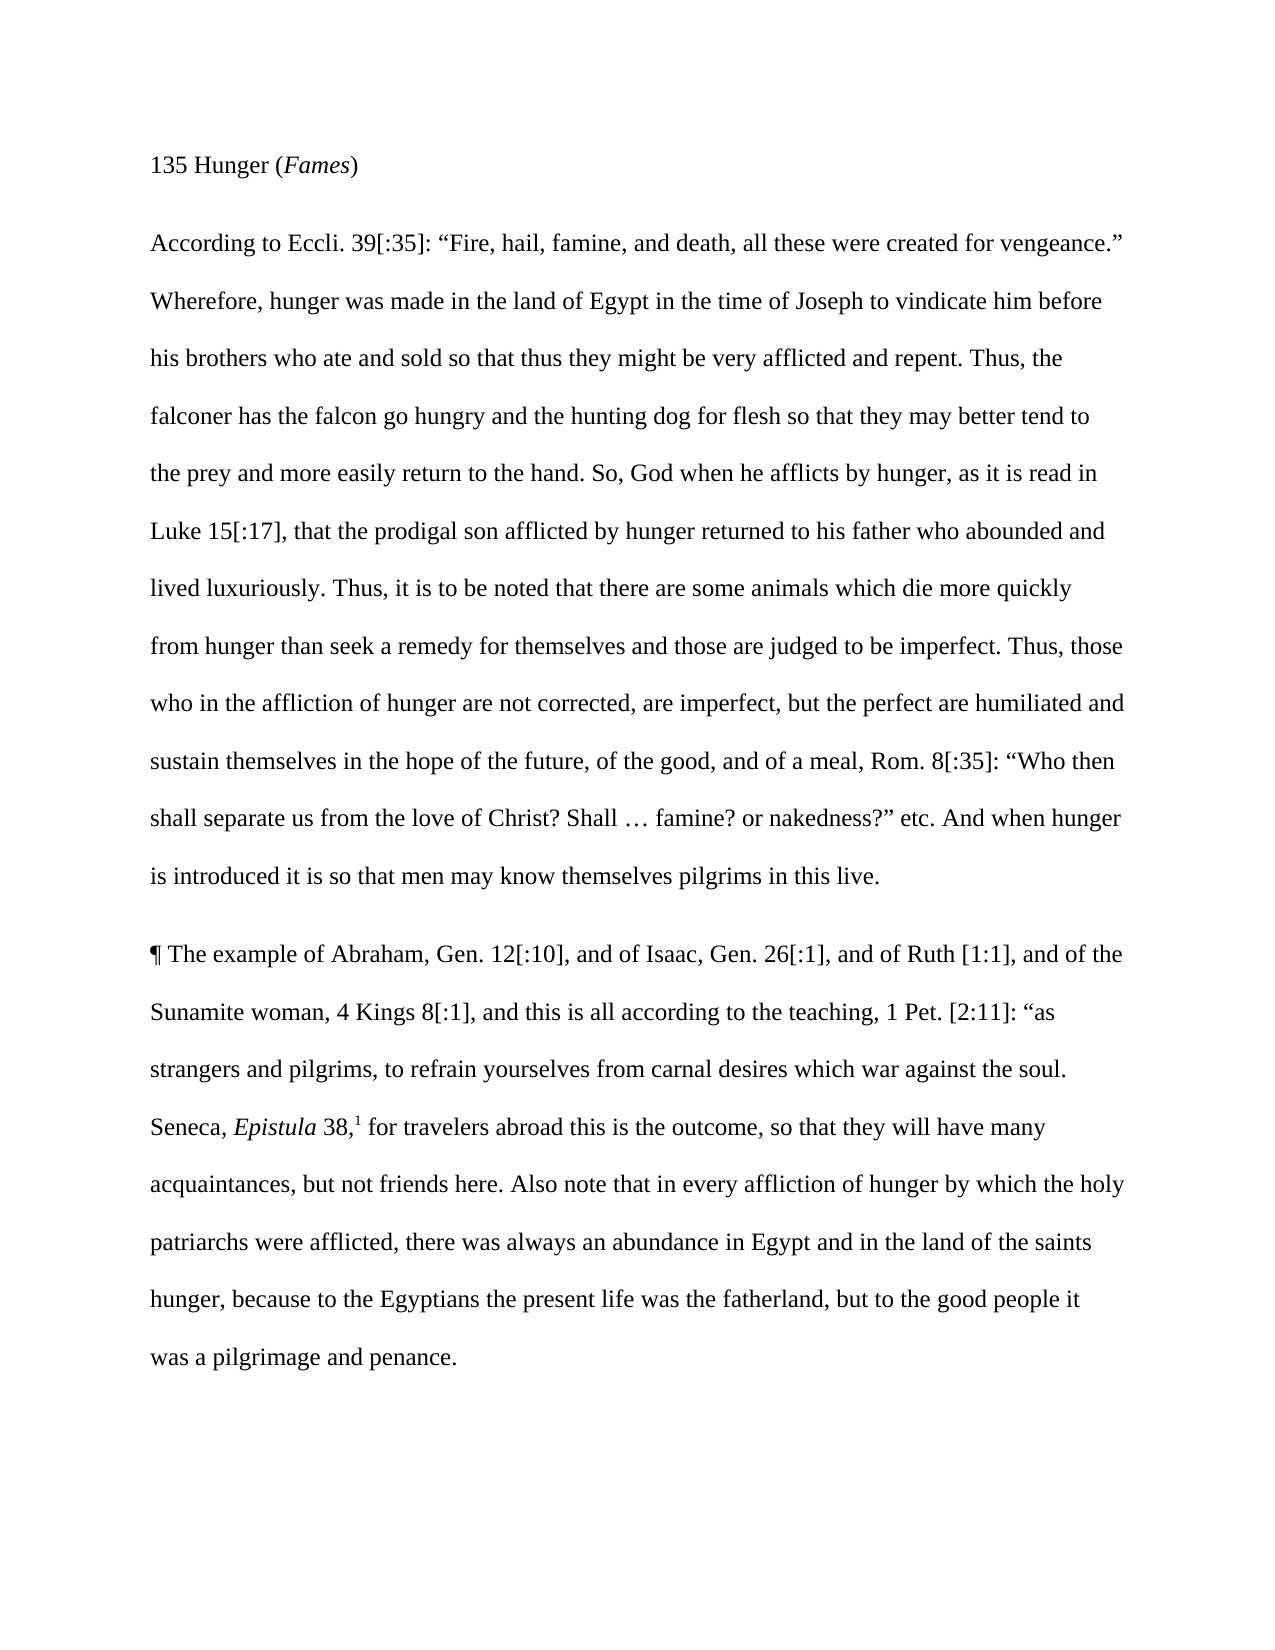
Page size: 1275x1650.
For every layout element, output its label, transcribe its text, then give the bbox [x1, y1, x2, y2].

text ¶ The example of Abraham, Gen. 12[:10], and of Isaac, Gen. 26[:1], and of Ruth [1:1], and of the Sunamite woman, 4 Kings 8[:1], and this is all according to the teaching, 1 Pet. [2:11]: “as strangers and pilgrims, to refrain yourselves from carnal desires which war against the soul. Seneca, Epistula 38, for travelers abroad this is the outcome, so that they will have many acquaintances, but not friends here. Also note that in every affliction of hunger by which the holy patriarchs were afflicted, there was always an abundance in Egypt and in the land of the saints hunger, because to the Egyptians the present life was the fatherland, but to the good people it was a pilgrimage and penance. [150, 939, 1125, 1370]
text 135 Hunger (Fames) [150, 150, 1125, 179]
text According to Eccli. 39[:35]: “Fire, hail, famine, and death, all these were created for vengeance.” Wherefore, hunger was made in the land of Egypt in the time of Joseph to vindicate him before his brothers who ate and sold so that thus they might be very afflicted and repent. Thus, the falconer has the falcon go hungry and the hunting dog for flesh so that they may better tend to the prey and more easily return to the hand. So, God when he afflicts by hunger, as it is read in Luke 15[:17], that the prodigal son afflicted by hunger returned to his father who abounded and lived luxuriously. Thus, it is to be noted that there are some animals which die more quickly from hunger than seek a remedy for themselves and those are judged to be imperfect. Thus, those who in the affliction of hunger are not corrected, are imperfect, but the perfect are humiliated and sustain themselves in the hope of the future, of the good, and of a meal, Rom. 8[:35]: “Who then shall separate us from the love of Christ? Shall … famine? or nakedness?” etc. And when hunger is introduced it is so that men may know themselves pilgrims in this live. [150, 228, 1125, 889]
